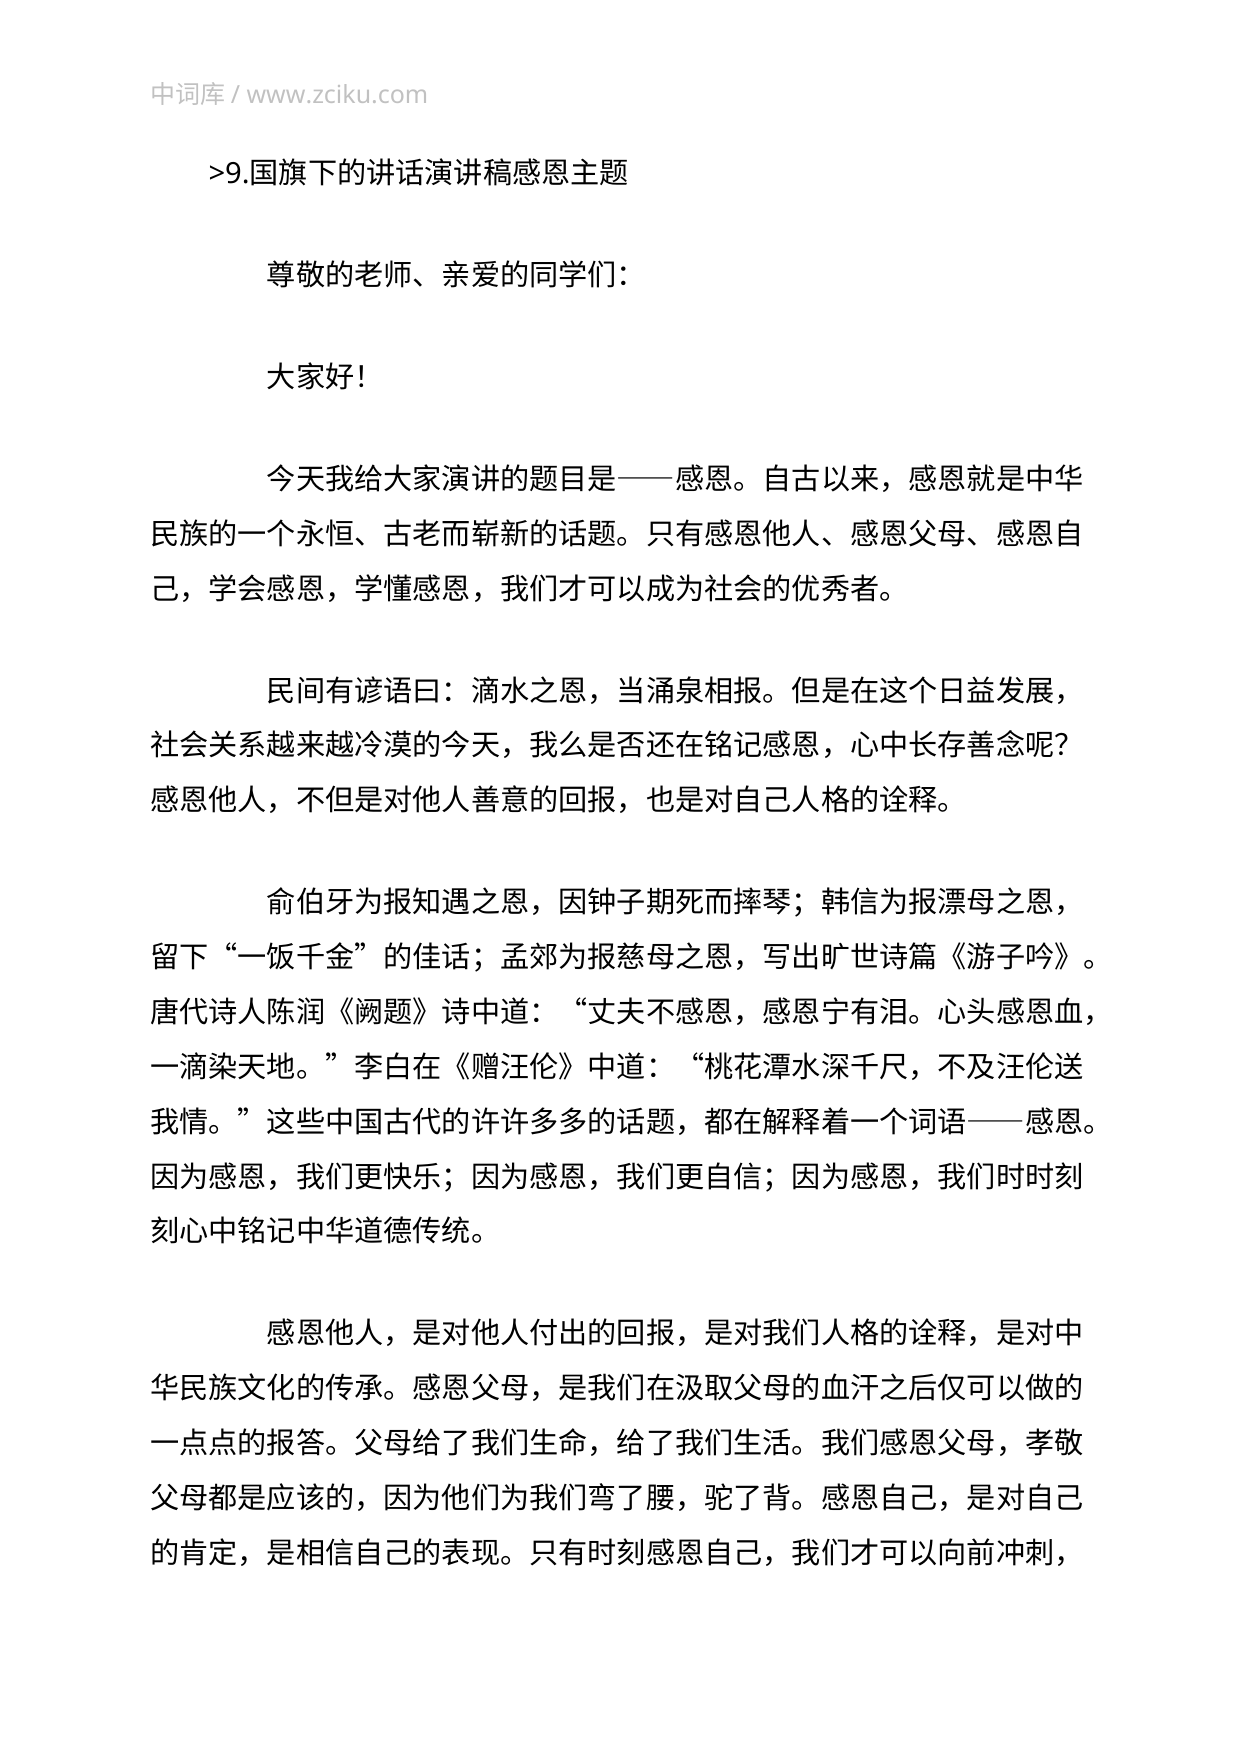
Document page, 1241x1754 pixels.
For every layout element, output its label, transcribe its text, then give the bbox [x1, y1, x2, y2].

text 俞伯牙为报知遇之恩，因钟子期死而摔琴；韩信为报漂母之恩，留下“一饭千金”的佳话；孟郊为报慈母之恩，写出旷世诗篇《游子吟》。唐代诗人陈润《阙题》诗中道：“丈夫不感恩，感恩宁有泪。心头感恩血，一滴染天地。”李白在《赠汪伦》中道：“桃花潭水深千尺，不及汪伦送我情。”这些中国古代的许许多多的话题，都在解释着一个词语——感恩。因为感恩，我们更快乐；因为感恩，我们更自信；因为感恩，我们时时刻刻心中铭记中华道德传统。 [150, 879, 1090, 1250]
text 民间有谚语曰：滴水之恩，当涌泉相报。但是在这个日益发展，社会关系越来越冷漠的今天，我么是否还在铭记感恩，心中长存善念呢？感恩他人，不但是对他人善意的回报，也是对自己人格的诠释。 [150, 667, 1090, 819]
text 大家好！ [150, 354, 1090, 396]
text >9.国旗下的讲话演讲稿感恩主题 [150, 150, 1090, 192]
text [150, 1310, 1090, 1572]
text 尊敬的老师、亲爱的同学们： [150, 252, 1090, 294]
text 今天我给大家演讲的题目是——感恩。自古以来，感恩就是中华民族的一个永恒、古老而崭新的话题。只有感恩他人、感恩父母、感恩自己，学会感恩，学懂感恩，我们才可以成为社会的优秀者。 [150, 456, 1090, 608]
